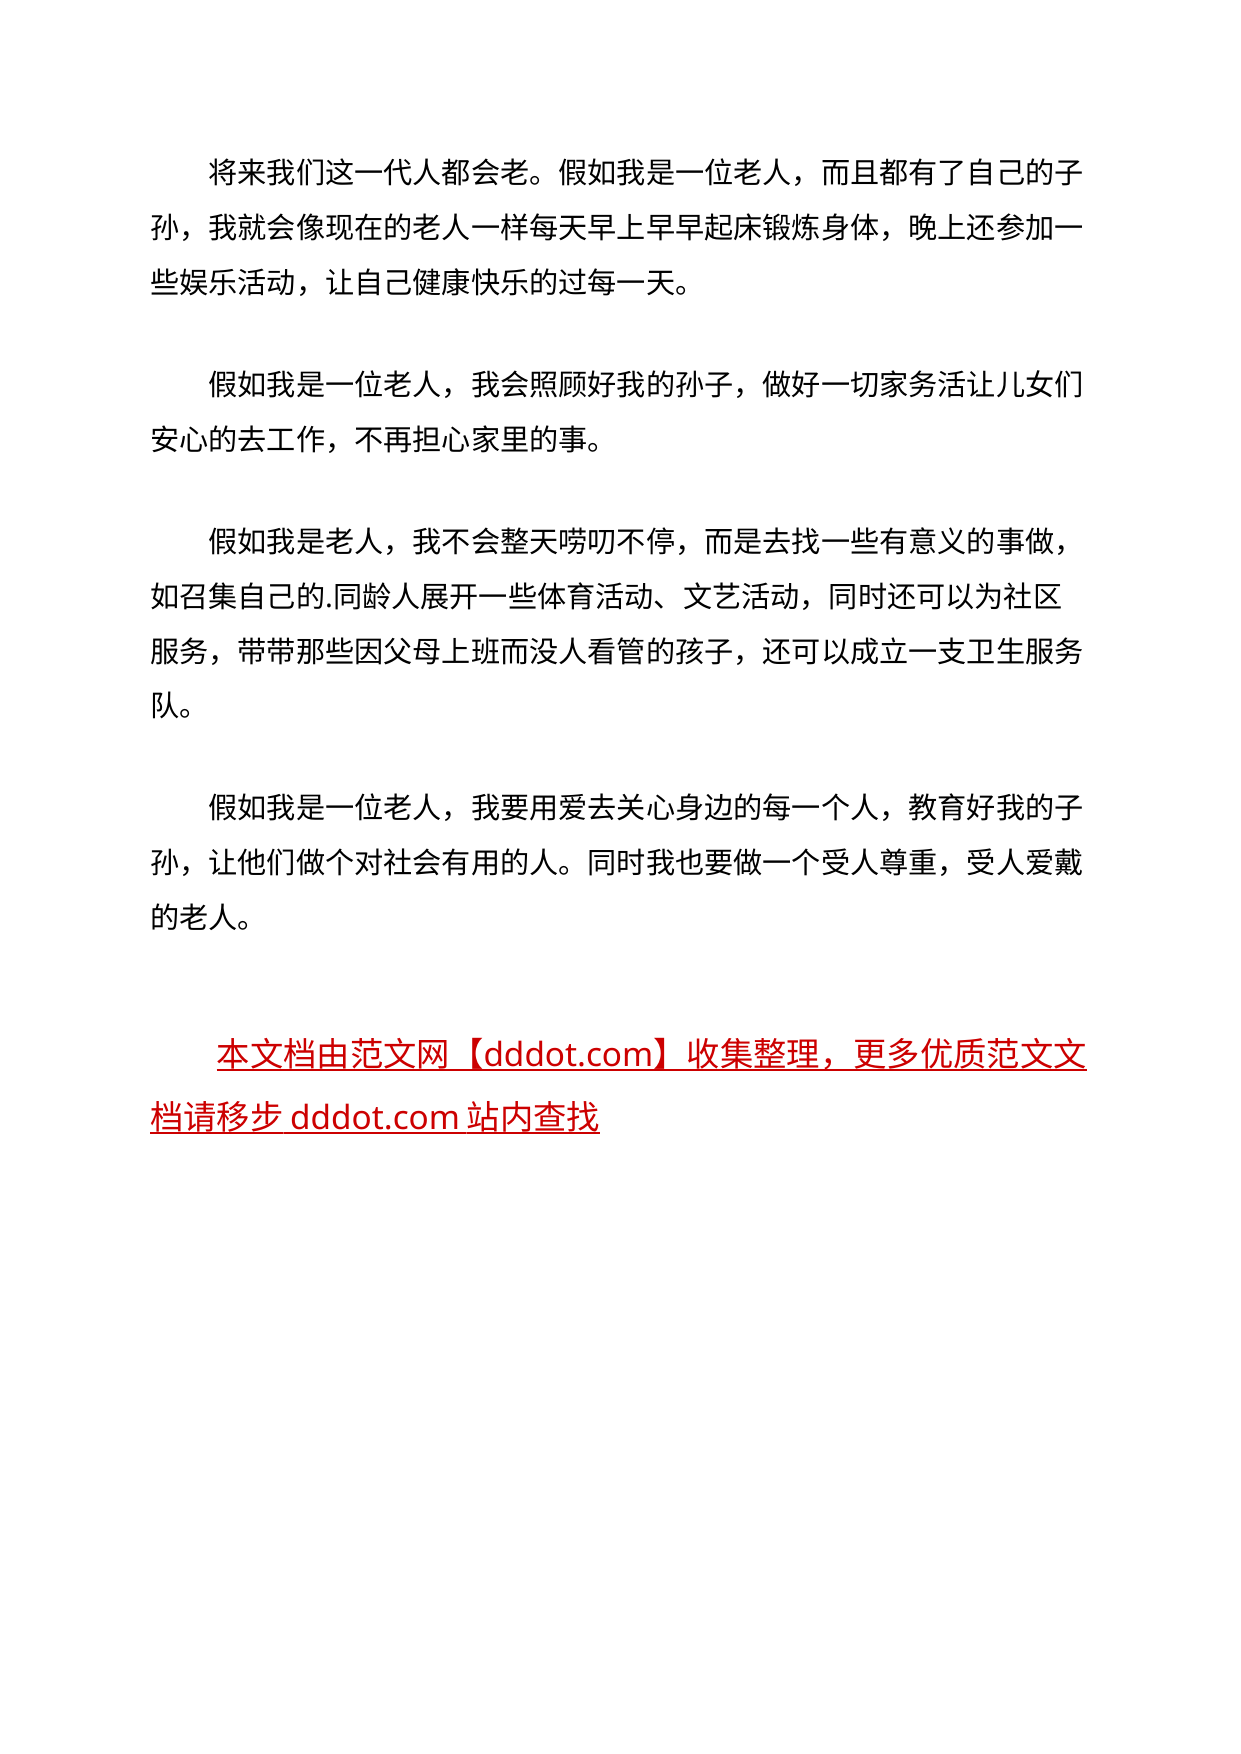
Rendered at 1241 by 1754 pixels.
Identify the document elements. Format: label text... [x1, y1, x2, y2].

text 假如我是一位老人，我要用爱去关心身边的每一个人，教育好我的子孙，让他们做个对社会有用的人。同时我也要做一个受人尊重，受人爱戴的老人。 [150, 785, 1090, 937]
text 假如我是一位老人，我会照顾好我的孙子，做好一切家务活让儿女们安心的去工作，不再担心家里的事。 [150, 362, 1090, 459]
text 将来我们这一代人都会老。假如我是一位老人，而且都有了自己的子孙，我就会像现在的老人一样每天早上早早起床锻炼身体，晚上还参加一些娱乐活动，让自己健康快乐的过每一天。 [150, 150, 1090, 302]
text 假如我是老人，我不会整天唠叨不停，而是去找一些有意义的事做，如召集自己的.同龄人展开一些体育活动、文艺活动，同时还可以为社区服务，带带那些因父母上班而没人看管的孩子，还可以成立一支卫生服务队。 [150, 518, 1090, 725]
text 本文档由范文网【dddot.com】收集整理，更多优质范文文档请移步dddot.com站内查找 [150, 1028, 1090, 1139]
